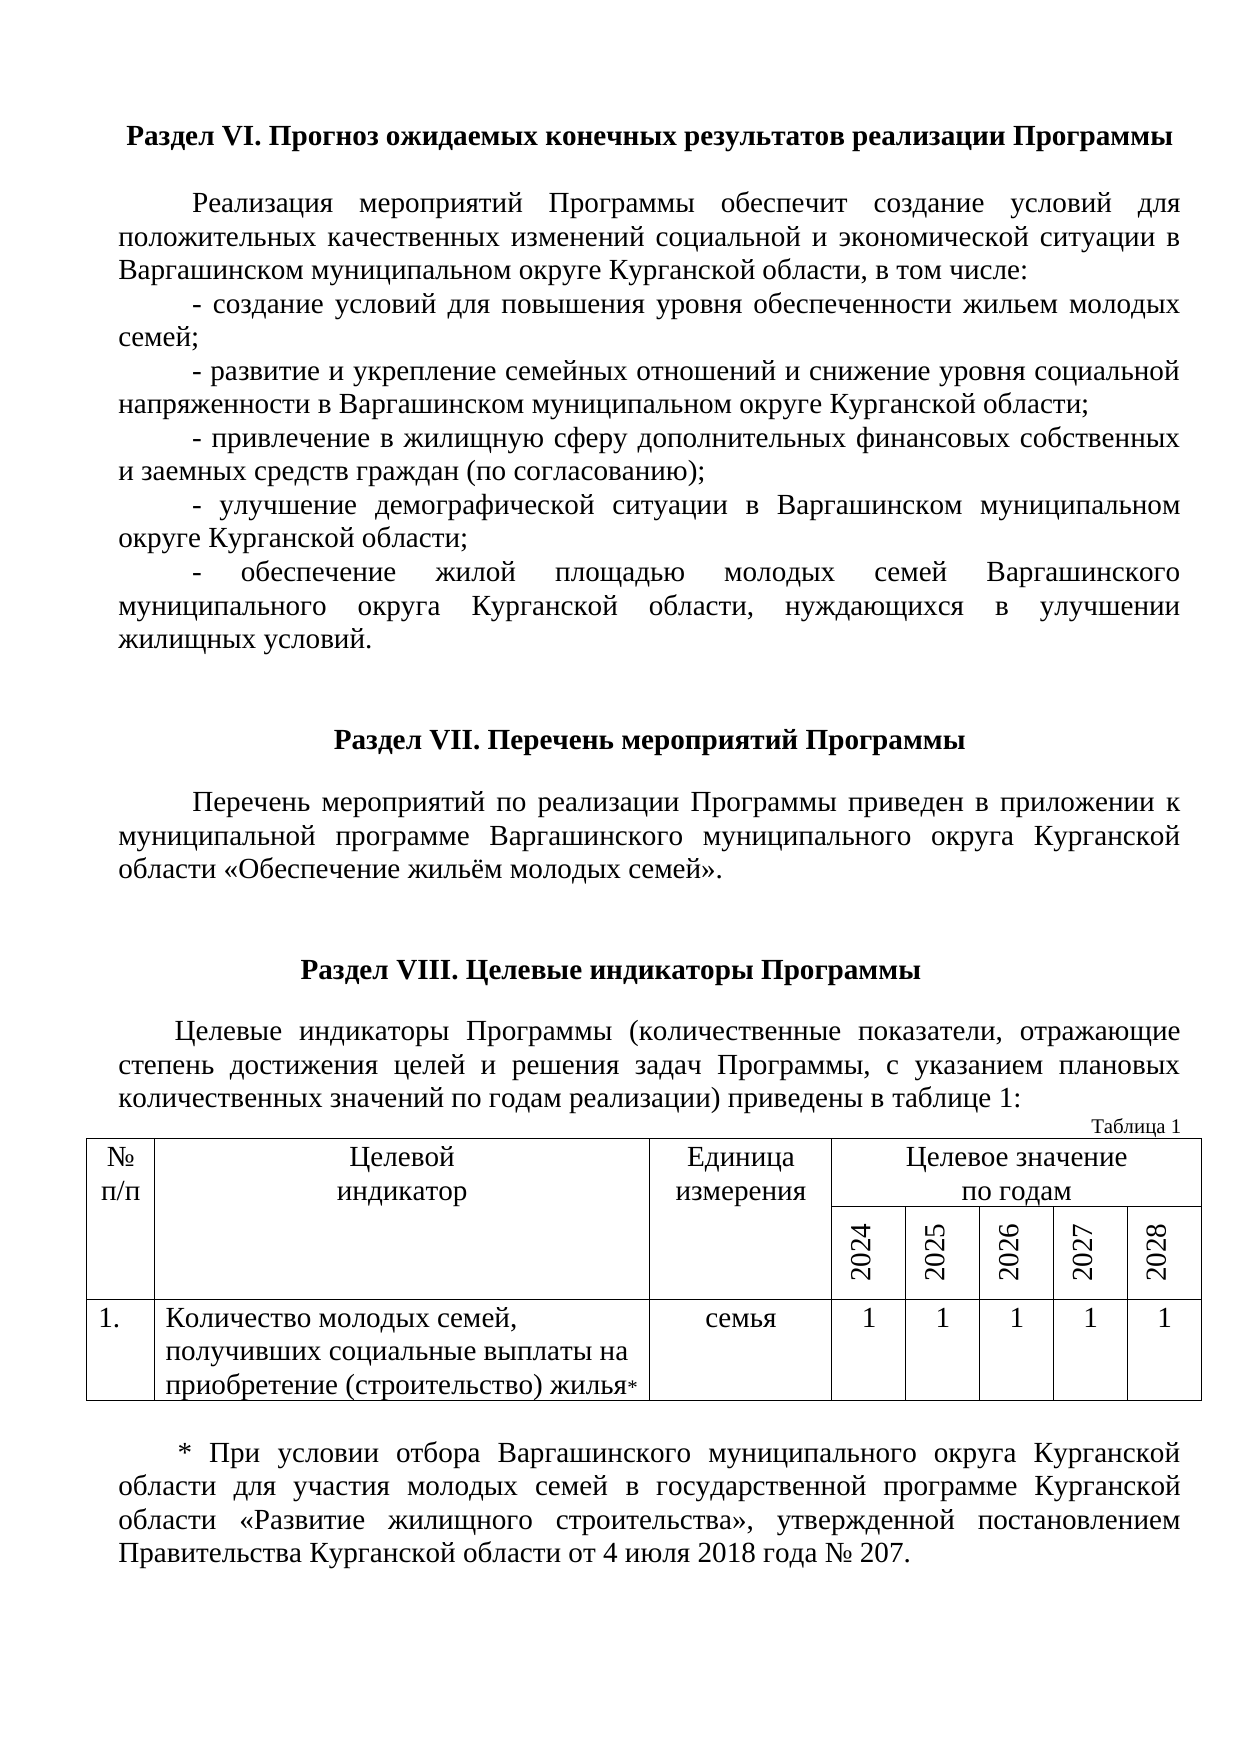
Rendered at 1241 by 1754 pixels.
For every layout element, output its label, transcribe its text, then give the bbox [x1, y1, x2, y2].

table_cell 2026 [980, 1207, 1053, 1299]
table_header Целевой индикатор [155, 1139, 649, 1299]
text - создание условий для повышения уровня обеспеченности жильем молодых семей; [118, 286, 1181, 353]
table_cell 1. [87, 1300, 154, 1400]
text Реализация мероприятий Программы обеспечит создание условий для положительных качественных изменений социальной и экономической ситуации в Варгашинском муниципальном округе Курганской области, в том числе: [118, 185, 1181, 286]
table_cell 1 [832, 1300, 905, 1400]
text - развитие и укрепление семейных отношений и снижение уровня социальной напряженности в Варгашинском муниципальном округе Курганской области; [118, 353, 1181, 420]
table_cell 2024 [832, 1207, 905, 1299]
table_cell 1 [1054, 1300, 1127, 1400]
table_header № п/п [87, 1139, 154, 1299]
table_cell 1 [906, 1300, 979, 1400]
text Таблица 1 [118, 1114, 1181, 1138]
table_cell Количество молодых семей, получивших социальные выплаты на приобретение (строительство) жилья* [155, 1300, 649, 1400]
text - привлечение в жилищную сферу дополнительных финансовых собственных и заемных средств граждан (по согласованию); [118, 420, 1181, 487]
text Раздел VII. Перечень мероприятий Программы [118, 722, 1181, 755]
table_cell 2028 [1128, 1207, 1201, 1299]
text Раздел VI. Прогноз ожидаемых конечных результатов реализации Программы [118, 118, 1181, 152]
table_cell 2025 [906, 1207, 979, 1299]
table_cell 1 [1128, 1300, 1201, 1400]
text Раздел VIII. Целевые индикаторы Программы [118, 952, 1240, 985]
table_header Целевое значение по годам [832, 1139, 1201, 1206]
table_cell 1 [980, 1300, 1053, 1400]
table_header Единица измерения [650, 1139, 831, 1299]
text Перечень мероприятий по реализации Программы приведен в приложении к муниципальной программе Варгашинского муниципального округа Курганской области «Обеспечение жильём молодых семей». [118, 784, 1181, 885]
table_cell семья [650, 1300, 831, 1400]
text - обеспечение жилой площадью молодых семей Варгашинского муниципального округа Курганской области, нуждающихся в улучшении жилищных условий. [118, 554, 1181, 655]
text - улучшение демографической ситуации в Варгашинском муниципальном округе Курганской области; [118, 487, 1181, 554]
text * При условии отбора Варгашинского муниципального округа Курганской области для участия молодых семей в государственной программе Курганской области «Развитие жилищного строительства», утвержденной постановлением Правительства Курганской области от 4 июля 2018 года № 207. [118, 1435, 1181, 1569]
text Целевые индикаторы Программы (количественные показатели, отражающие степень достижения целей и решения задач Программы, с указанием плановых количественных значений по годам реализации) приведены в таблице 1: [118, 1013, 1181, 1114]
table_cell 2027 [1054, 1207, 1127, 1299]
